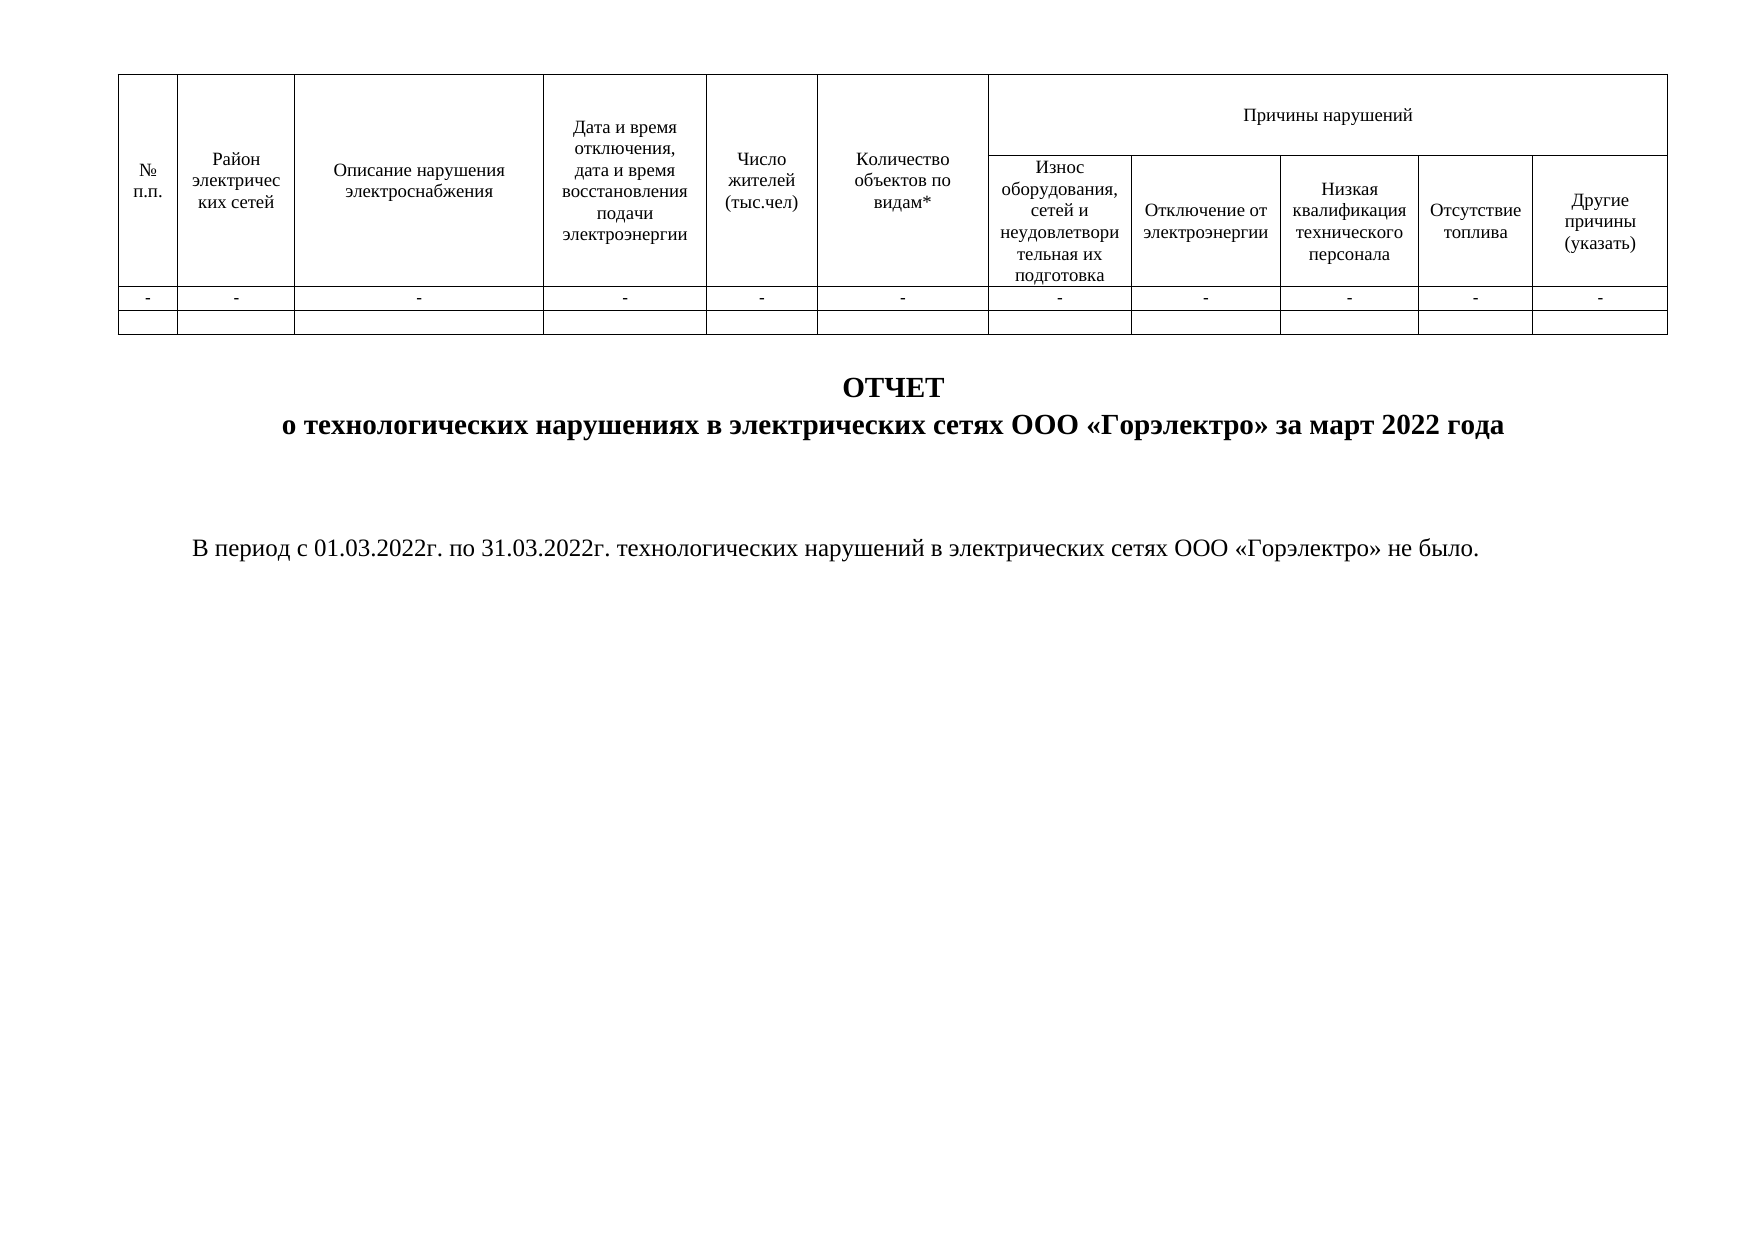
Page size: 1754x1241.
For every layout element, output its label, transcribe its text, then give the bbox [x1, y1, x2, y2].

table_cell - [295, 287, 543, 309]
table_header № п.п. [119, 75, 177, 286]
table_cell [1533, 311, 1667, 333]
table_cell - [1132, 287, 1280, 309]
text ОТЧЕТ [118, 371, 1668, 404]
table_cell [295, 311, 543, 333]
table_cell - [178, 287, 294, 309]
table_cell [989, 311, 1131, 333]
table_header Дата и время отключения, дата и время восстановления подачи электроэнергии [544, 75, 706, 286]
text В период с 01.03.2022г. по 31.03.2022г. технологических нарушений в электрических сетях ООО «Горэлектро» не было. [118, 533, 1668, 562]
table_cell [1419, 311, 1532, 333]
table_cell - [818, 287, 988, 309]
table_header Количество объектов по видам* [818, 75, 988, 286]
table_cell - [1533, 287, 1667, 309]
table_header Район электрических сетей [178, 75, 294, 286]
table_cell - [707, 287, 817, 309]
table_cell [544, 311, 706, 333]
table_cell [178, 311, 294, 333]
table_header Число жителей (тыс.чел) [707, 75, 817, 286]
table_cell [1132, 311, 1280, 333]
table_cell [1281, 311, 1418, 333]
table_cell [707, 311, 817, 333]
table_cell [818, 311, 988, 333]
table_header Причины нарушений [989, 75, 1667, 155]
table_cell [119, 311, 177, 333]
table_cell - [1281, 287, 1418, 309]
table_cell Отсутствие топлива [1419, 156, 1532, 286]
table_cell Низкая квалификация технического персонала [1281, 156, 1418, 286]
table_cell - [1419, 287, 1532, 309]
table_cell Другие причины (указать) [1533, 156, 1667, 286]
table_cell Износ оборудования, сетей и неудовлетворительная их подготовка [989, 156, 1131, 286]
text о технологических нарушениях в электрических сетях ООО «Горэлектро» за март 2022 года [118, 407, 1668, 440]
table_cell - [119, 287, 177, 309]
table_cell - [989, 287, 1131, 309]
table_cell Отключение от электроэнергии [1132, 156, 1280, 286]
table_header Описание нарушения электроснабжения [295, 75, 543, 286]
table_cell - [544, 287, 706, 309]
